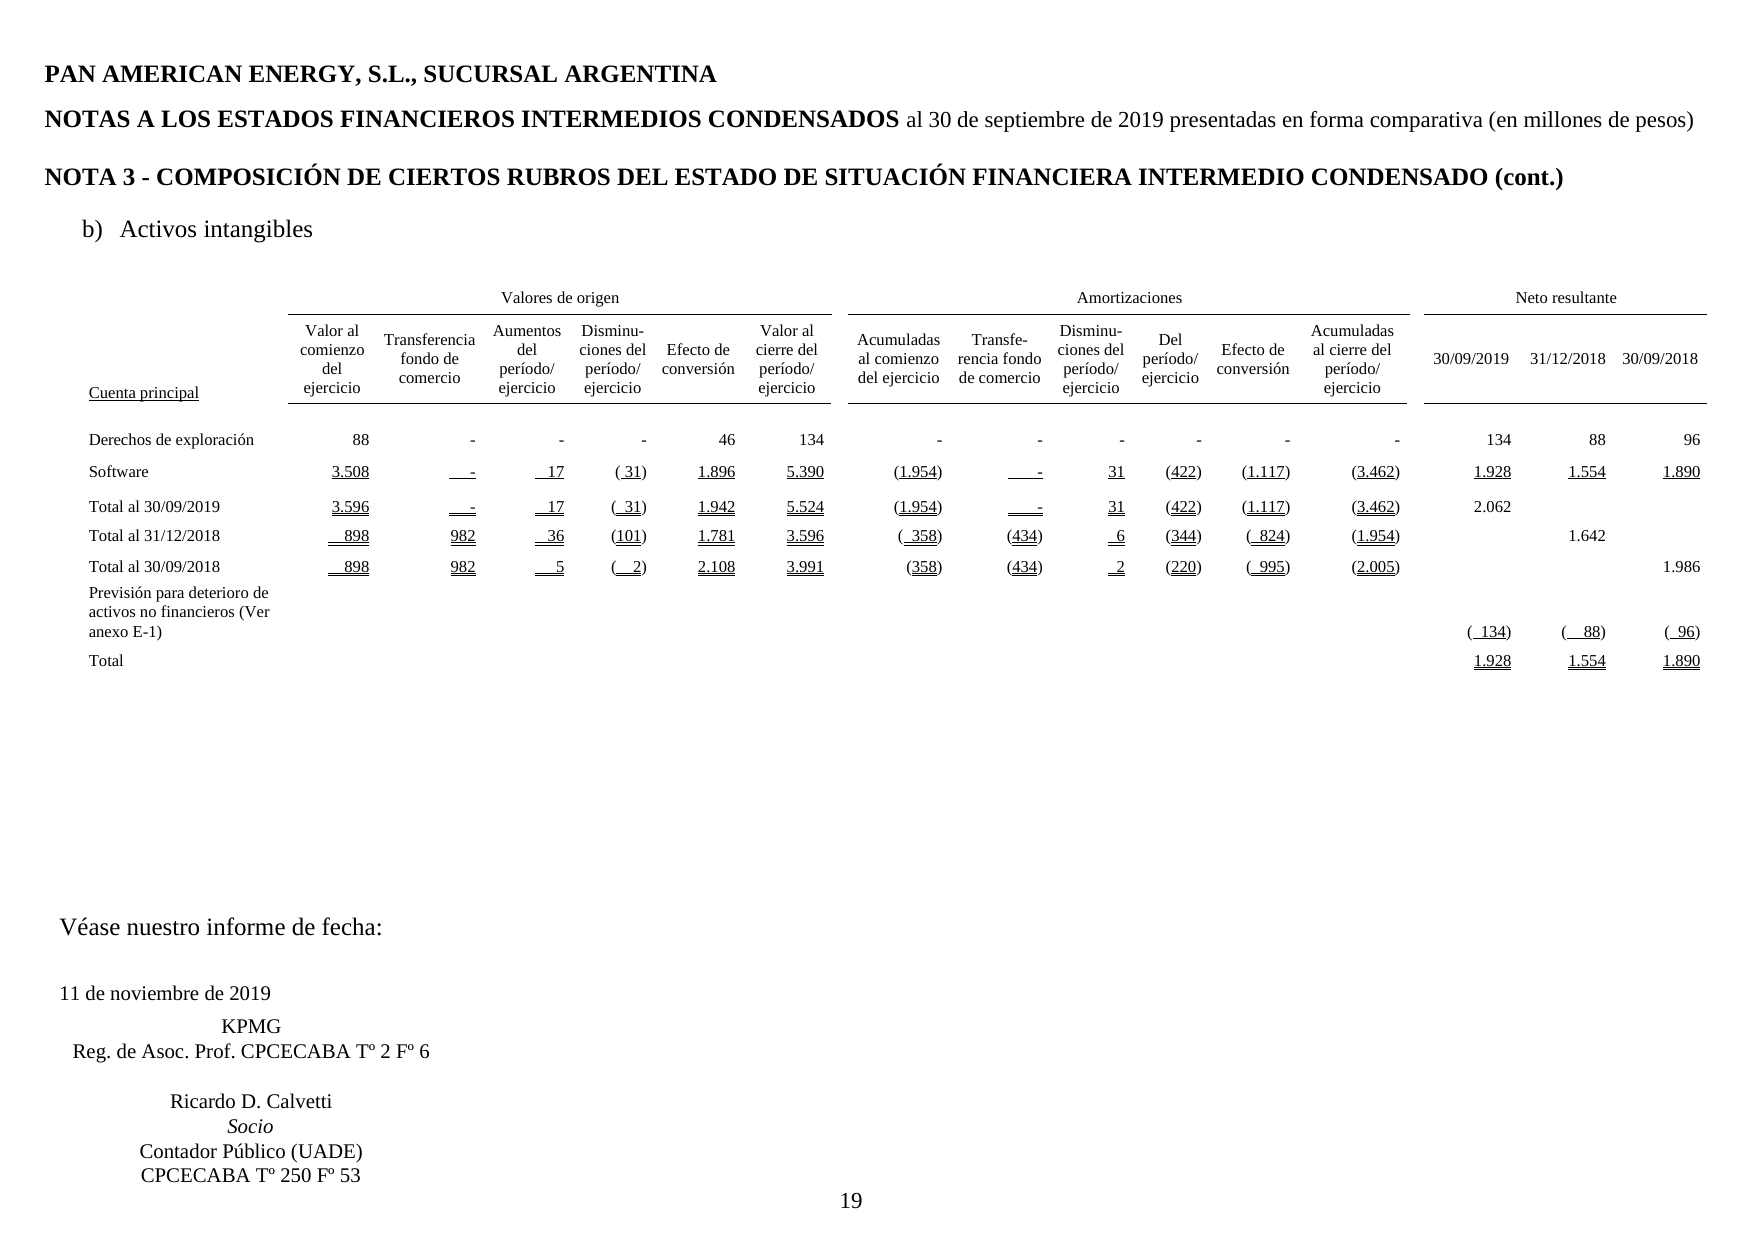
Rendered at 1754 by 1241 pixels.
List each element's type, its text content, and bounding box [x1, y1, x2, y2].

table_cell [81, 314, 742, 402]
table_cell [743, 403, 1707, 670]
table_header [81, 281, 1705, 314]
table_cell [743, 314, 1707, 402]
list Activos intangibles [82, 219, 1694, 242]
text NOTA 3 - COMPOSICIÓN DE CIERTOS RUBROS DEL ESTADO DE SITUACIÓN FINANCIERA INTERMEDIO CONDENSADO (cont.) [44, 162, 1695, 191]
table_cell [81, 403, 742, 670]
